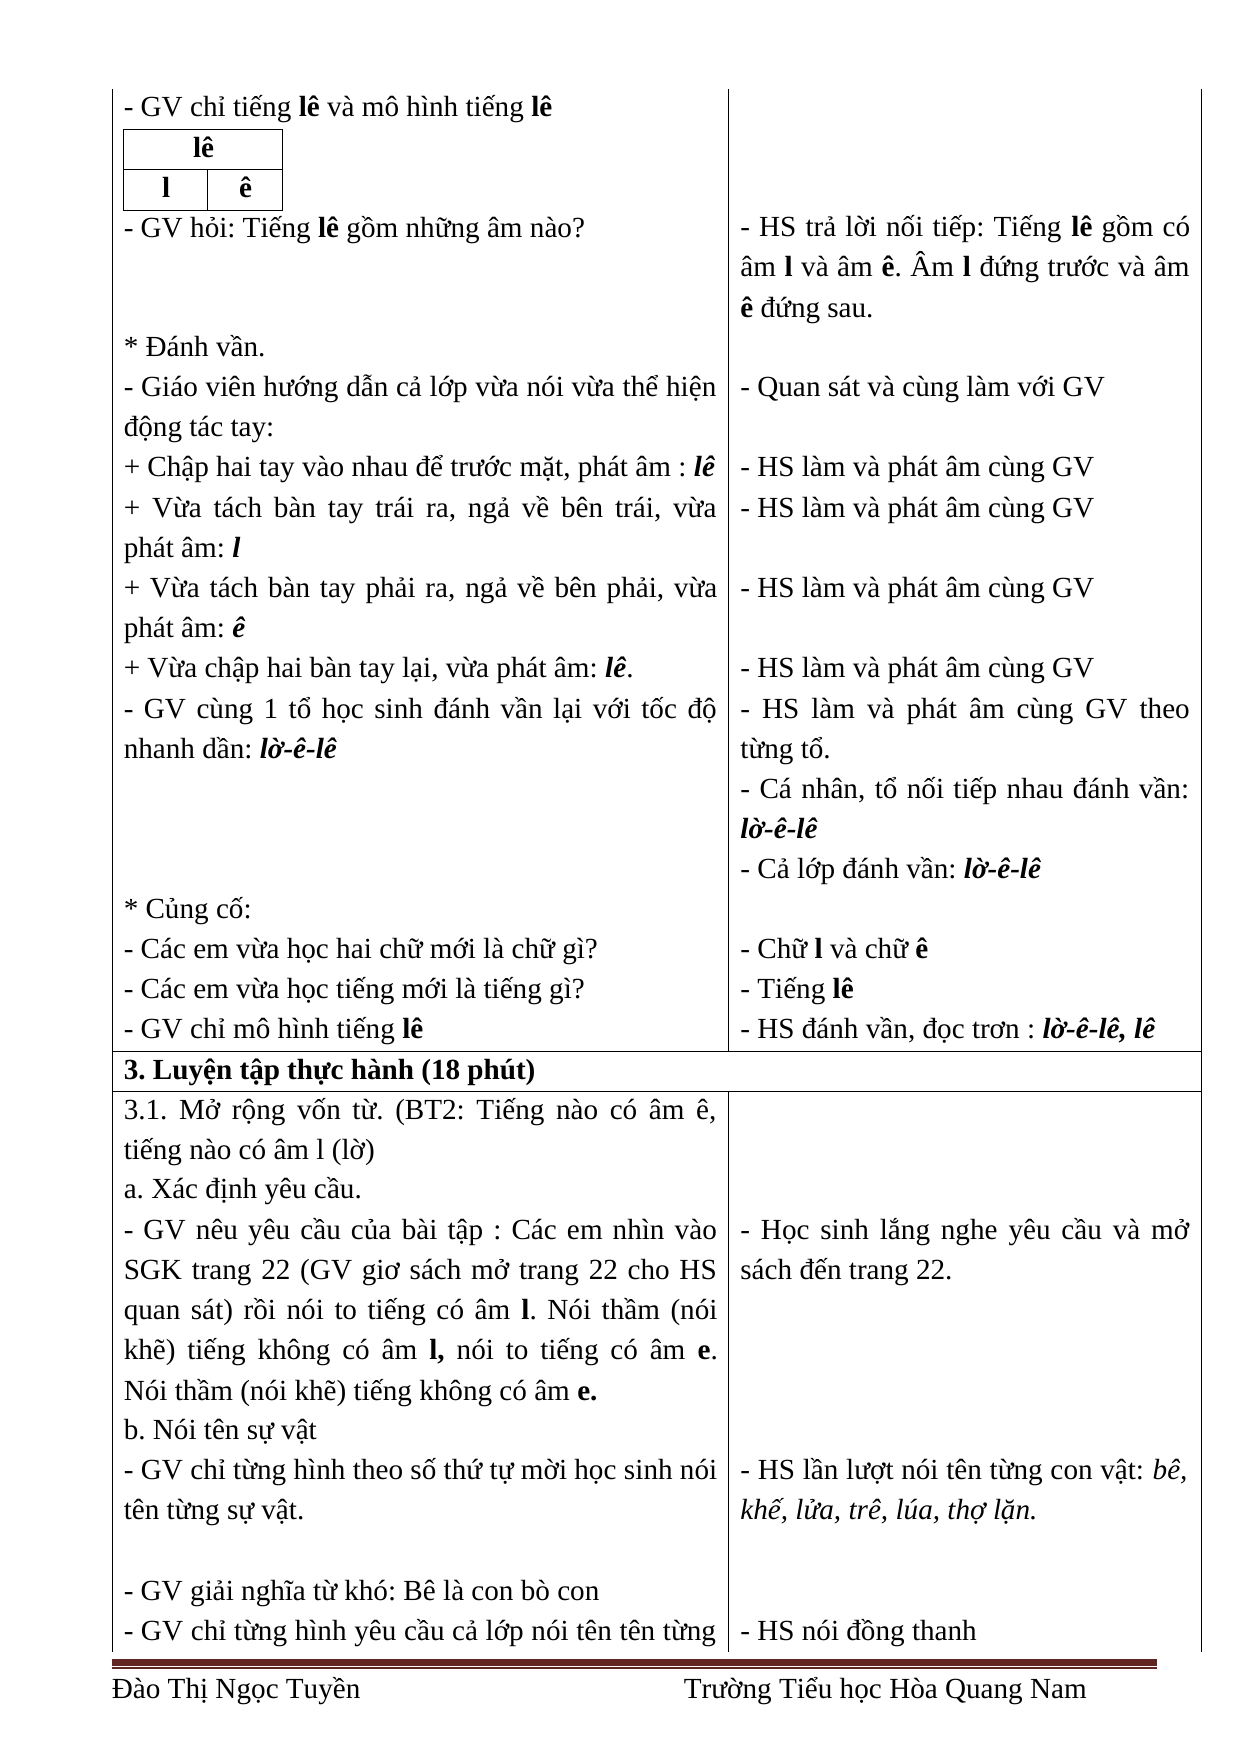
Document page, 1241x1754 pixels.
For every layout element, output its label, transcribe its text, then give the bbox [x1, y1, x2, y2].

table_cell * Củng cố: - Các em vừa học hai chữ mới là chữ gì? - Các em vừa học tiếng mới là tiếng gì? - GV chỉ mô hình tiếng lê [113, 891, 728, 1051]
table_cell * Đánh vần. - Giáo viên hướng dẫn cả lớp vừa nói vừa thể hiện động tác tay: + Chập hai tay vào nhau để trước mặt, phát âm : lê + Vừa tách bàn tay trái ra, ngả về bên trái, vừa phát âm: l + Vừa tách bàn tay phải ra, ngả về bên phải, vừa phát âm: ê + Vừa chập hai bàn tay lại, vừa phát âm: lê. - GV cùng 1 tổ học sinh đánh vần lại với tốc độ nhanh dần: lờ-ê-lê [113, 329, 728, 891]
table_cell - Chữ l và chữ ê - Tiếng lê - HS đánh vần, đọc trơn : lờ-ê-lê, lê [729, 891, 1201, 1051]
table_cell - Học sinh lắng nghe yêu cầu và mở sách đến trang 22. [729, 1172, 1201, 1412]
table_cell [729, 89, 1201, 329]
table_cell - Quan sát và cùng làm với GV - HS làm và phát âm cùng GV - HS làm và phát âm cùng GV - HS làm và phát âm cùng GV - HS làm và phát âm cùng GV - HS làm và phát âm cùng GV theo từng tổ. - Cá nhân, tổ nối tiếp nhau đánh vần: lờ-ê-lê - Cả lớp đánh vần: lờ-ê-lê [729, 329, 1201, 891]
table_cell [729, 1412, 1201, 1652]
table_cell 3. Luyện tập thực hành (18 phút) [113, 1052, 1201, 1091]
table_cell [113, 89, 728, 329]
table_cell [113, 1412, 728, 1652]
table_cell [729, 1092, 1201, 1172]
table_cell a. Xác định yêu cầu. - GV nêu yêu cầu của bài tập : Các em nhìn vào SGK trang 22 (GV giơ sách mở trang 22 cho HS quan sát) rồi nói to tiếng có âm l. Nói thầm (nói khẽ) tiếng không có âm l, nói to tiếng có âm e. Nói thầm (nói khẽ) tiếng không có âm e. [113, 1172, 728, 1412]
table_cell 3.1. Mở rộng vốn từ. (BT2: Tiếng nào có âm ê, tiếng nào có âm l (lờ) [113, 1092, 728, 1172]
